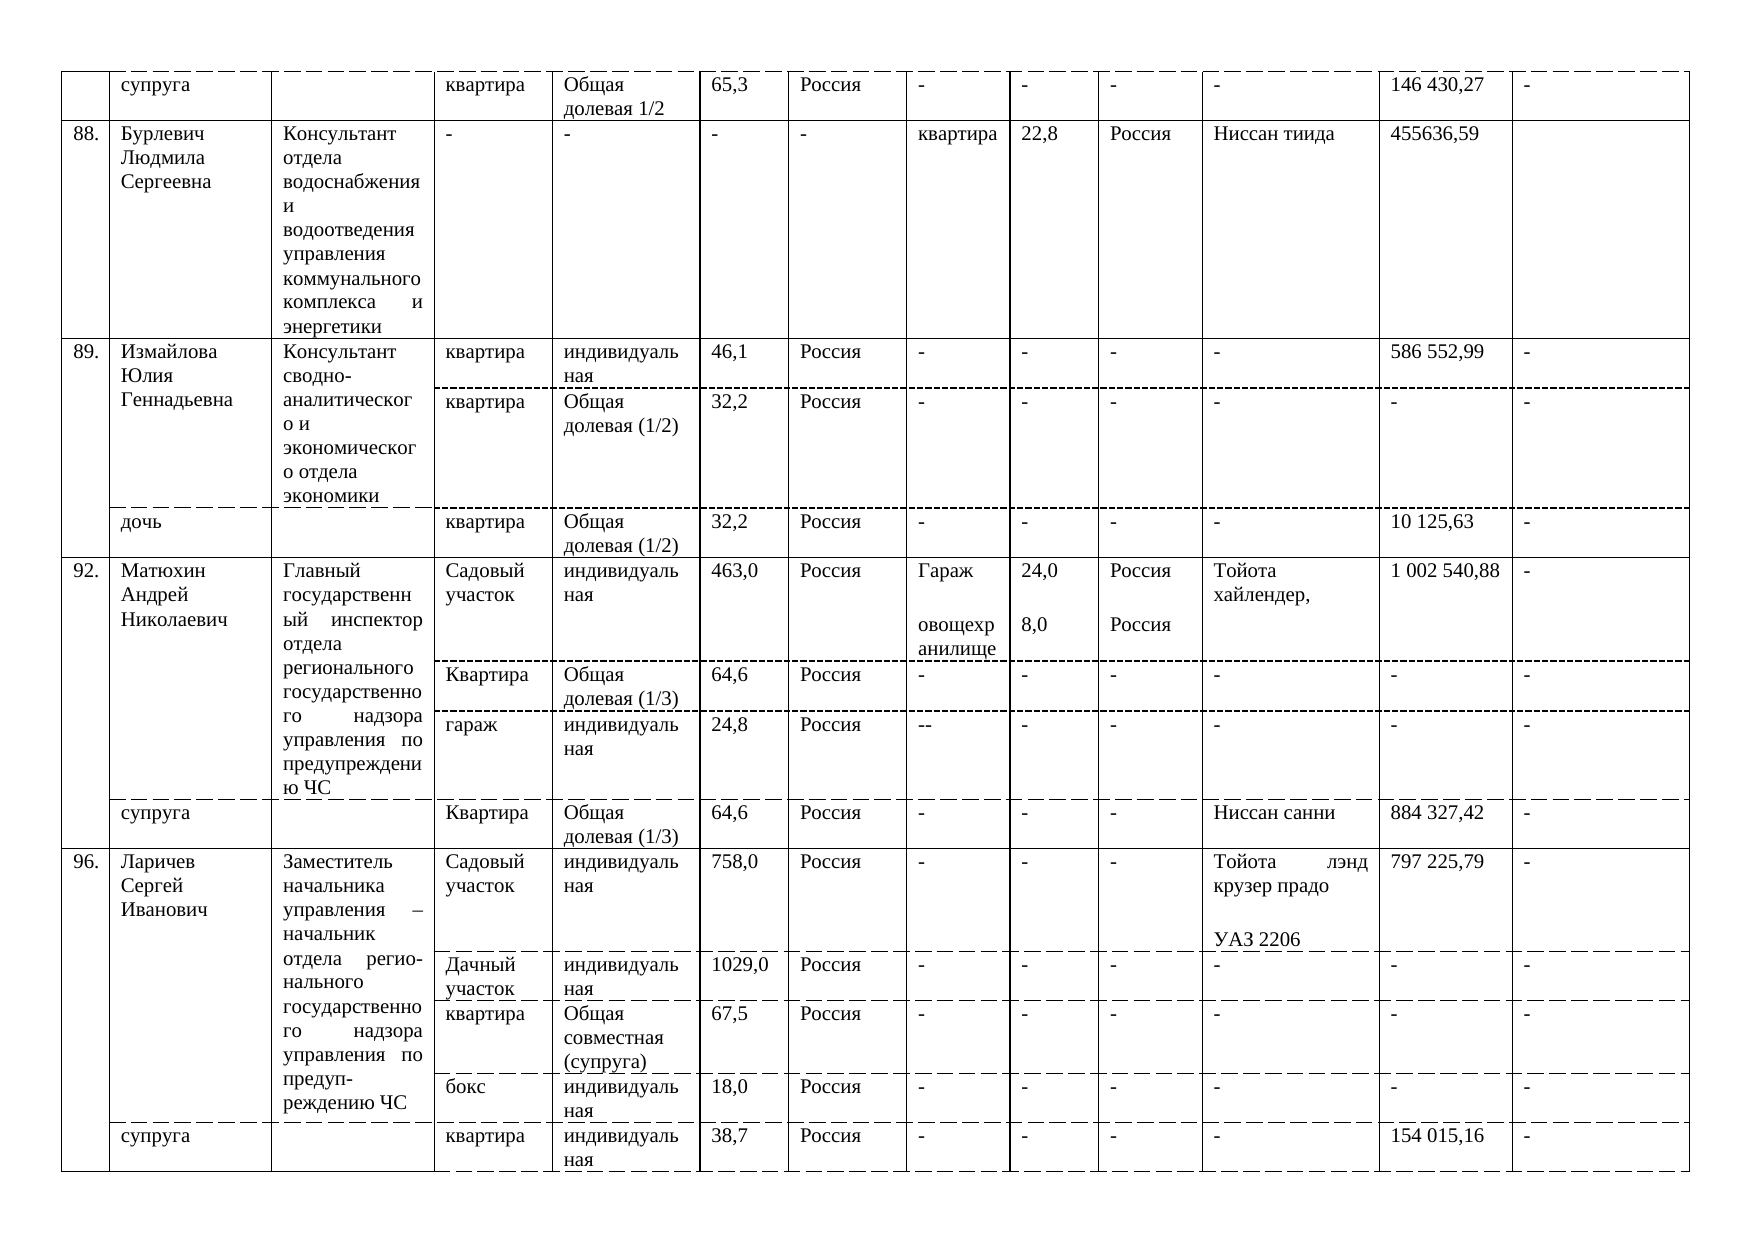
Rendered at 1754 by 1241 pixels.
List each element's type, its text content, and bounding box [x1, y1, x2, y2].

table_cell Ниссан тиида [1203, 121, 1379, 338]
table_cell [272, 507, 434, 557]
table_cell квартира [435, 387, 552, 507]
table_cell - [1513, 339, 1689, 387]
table_cell - [1099, 71, 1202, 120]
table_cell - [1513, 387, 1689, 507]
table_cell - [1513, 1000, 1689, 1073]
table_cell - [1011, 660, 1098, 710]
table_cell - [907, 660, 1009, 710]
table_cell - [1011, 710, 1098, 799]
table_cell Россия [789, 71, 906, 120]
table_cell - [1011, 799, 1098, 848]
table_cell [272, 1122, 434, 1171]
table_cell квартира [435, 1122, 552, 1171]
table_cell - [1099, 849, 1202, 951]
table_cell - [1011, 1000, 1098, 1073]
table_cell Матюхин Андрей Николаевич [110, 558, 271, 799]
table_cell квартира [435, 339, 552, 387]
table_cell - [907, 951, 1009, 1000]
table_cell - [1203, 387, 1379, 507]
table_cell - [1513, 951, 1689, 1000]
table_cell Общая долевая (1/3) [553, 660, 699, 710]
table_cell - [1380, 660, 1512, 710]
table_cell - [1011, 1122, 1098, 1171]
table_cell - [1380, 710, 1512, 799]
table_cell Общая долевая (1/2) [553, 387, 699, 507]
table_cell Квартира [435, 660, 552, 710]
table_cell квартира [435, 71, 552, 120]
table_cell - [907, 1073, 1009, 1122]
table_cell Россия [789, 660, 906, 710]
table_cell - [907, 507, 1009, 557]
table_cell - [1513, 799, 1689, 848]
table_cell - [1513, 710, 1689, 799]
table_cell Консультант отдела водоснабжения и водоотведения управления коммунального комплекса и энергетики [272, 121, 434, 338]
table_cell - [1203, 1073, 1379, 1122]
table_cell - [907, 799, 1009, 848]
table_cell Дачный участок [435, 951, 552, 1000]
table_cell - [1513, 71, 1689, 120]
table_cell 32,2 [701, 387, 788, 507]
table_cell - [1099, 339, 1202, 387]
table_cell 22,8 [1011, 121, 1098, 338]
table_cell - [435, 121, 552, 338]
table_cell - [907, 339, 1009, 387]
table_cell Россия [789, 1122, 906, 1171]
table_cell Россия [789, 558, 906, 660]
table_cell индивидуальная [553, 710, 699, 799]
table_cell индивидуальная [553, 849, 699, 951]
table_cell - [1513, 1073, 1689, 1122]
table_cell - [1011, 339, 1098, 387]
table_cell - [701, 121, 788, 338]
table_cell Общая долевая 1/2 [553, 71, 699, 120]
table_cell Россия [789, 1073, 906, 1122]
table_cell 463,0 [701, 558, 788, 660]
table_cell Россия [1099, 121, 1202, 338]
table_cell - [1099, 507, 1202, 557]
table_cell супруга [110, 71, 271, 120]
table_cell Садовый участок [435, 558, 552, 660]
table_cell - [553, 121, 699, 338]
table_cell 64,6 [701, 799, 788, 848]
table_cell - [1203, 339, 1379, 387]
table_cell - [1203, 660, 1379, 710]
table_cell Россия Россия [1099, 558, 1202, 660]
table_cell 18,0 [701, 1073, 788, 1122]
table_cell - [1380, 1073, 1512, 1122]
table_cell [272, 799, 434, 848]
table_cell [62, 849, 109, 1171]
table_cell Ниссан санни [1203, 799, 1379, 848]
table_cell 65,3 [701, 71, 788, 120]
table_cell Бурлевич Людмила Сергеевна [110, 121, 271, 338]
table_cell Тойота хайлендер, [1203, 558, 1379, 660]
table_cell 38,7 [701, 1122, 788, 1171]
table_cell - [1011, 507, 1098, 557]
table_cell индивидуальная [553, 339, 699, 387]
table_cell дочь [110, 507, 271, 557]
table_cell Общая долевая (1/3) [553, 799, 699, 848]
table_cell - [907, 849, 1009, 951]
table_cell Гараж овощехранилище [907, 558, 1009, 660]
table_cell - [1099, 799, 1202, 848]
table_cell Россия [789, 951, 906, 1000]
table_cell гараж [435, 710, 552, 799]
table_cell 32,2 [701, 507, 788, 557]
table_cell квартира [435, 1000, 552, 1073]
table_cell - [789, 121, 906, 338]
table_cell Заместитель начальника управления –начальник отдела регио-нального государственного надзора управления по предуп-реждению ЧС [272, 849, 434, 1122]
table_cell Россия [789, 387, 906, 507]
table_cell - [1203, 71, 1379, 120]
table_cell - [1011, 951, 1098, 1000]
table_cell Россия [789, 799, 906, 848]
table_cell Общая долевая (1/2) [553, 507, 699, 557]
table_cell Тойота лэнд крузер прадо УАЗ 2206 [1203, 849, 1379, 951]
table_cell - [1011, 1073, 1098, 1122]
table_cell 10 125,63 [1380, 507, 1512, 557]
table_cell квартира [435, 507, 552, 557]
table_cell [62, 558, 109, 848]
table_cell [62, 339, 109, 557]
table_cell Россия [789, 710, 906, 799]
table_cell - [1513, 660, 1689, 710]
table_cell - [1011, 849, 1098, 951]
table_cell 64,6 [701, 660, 788, 710]
table_cell 46,1 [701, 339, 788, 387]
table_cell - [1203, 1122, 1379, 1171]
table_cell - [1099, 660, 1202, 710]
table_cell 1 002 540,88 [1380, 558, 1512, 660]
table_cell Консультант сводно-аналитического и экономического отдела экономики [272, 339, 434, 507]
table_cell бокс [435, 1073, 552, 1122]
table_cell 24,0 8,0 [1011, 558, 1098, 660]
table_cell Измайлова Юлия Геннадьевна [110, 339, 271, 507]
table_cell - [1380, 951, 1512, 1000]
table_cell - [1011, 71, 1098, 120]
table_cell Общая совместная (супруга) [553, 1000, 699, 1073]
table_cell 24,8 [701, 710, 788, 799]
table_cell - [1513, 849, 1689, 951]
table_cell - [1099, 387, 1202, 507]
table_cell Россия [789, 1000, 906, 1073]
table_cell 154 015,16 [1380, 1122, 1512, 1171]
table_cell - [1099, 1000, 1202, 1073]
table_cell индивидуальная [553, 951, 699, 1000]
table_cell 758,0 [701, 849, 788, 951]
table_cell [1513, 121, 1689, 338]
table_cell 884 327,42 [1380, 799, 1512, 848]
table_cell 67,5 [701, 1000, 788, 1073]
table_cell - [1513, 558, 1689, 660]
table_cell - [1513, 507, 1689, 557]
table_cell -- [907, 710, 1009, 799]
table_cell - [1099, 710, 1202, 799]
table_cell Квартира [435, 799, 552, 848]
table_cell - [1380, 387, 1512, 507]
table_cell [62, 121, 109, 338]
table_cell Россия [789, 507, 906, 557]
table_cell - [1203, 951, 1379, 1000]
table_cell Россия [789, 849, 906, 951]
table_cell индивидуальная [553, 1122, 699, 1171]
table_cell 146 430,27 [1380, 71, 1512, 120]
table_cell - [1011, 387, 1098, 507]
table_cell Садовый участок [435, 849, 552, 951]
table_cell - [1203, 1000, 1379, 1073]
table_cell - [907, 1122, 1009, 1171]
table_cell - [1203, 507, 1379, 557]
table_cell - [1099, 1073, 1202, 1122]
table_cell - [907, 1000, 1009, 1073]
table_cell Россия [789, 339, 906, 387]
table_cell - [907, 387, 1009, 507]
table_cell 455636,59 [1380, 121, 1512, 338]
table_cell - [1099, 1122, 1202, 1171]
table_cell - [907, 71, 1009, 120]
table_cell супруга [110, 799, 271, 848]
table_cell 586 552,99 [1380, 339, 1512, 387]
table_cell 797 225,79 [1380, 849, 1512, 951]
table_cell квартира [907, 121, 1009, 338]
table_cell - [1099, 951, 1202, 1000]
table_cell - [1203, 710, 1379, 799]
table_cell супруга [110, 1122, 271, 1171]
table_cell Ларичев Сергей Иванович [110, 849, 271, 1122]
table_cell - [1380, 1000, 1512, 1073]
table_cell Главный государственный инспектор отдела регионального государственного надзора управления по предупреждению ЧС [272, 558, 434, 799]
table_cell индивидуальная [553, 558, 699, 660]
table_cell 1029,0 [701, 951, 788, 1000]
table_cell - [1513, 1122, 1689, 1171]
table_cell [272, 71, 434, 120]
table_cell индивидуальная [553, 1073, 699, 1122]
